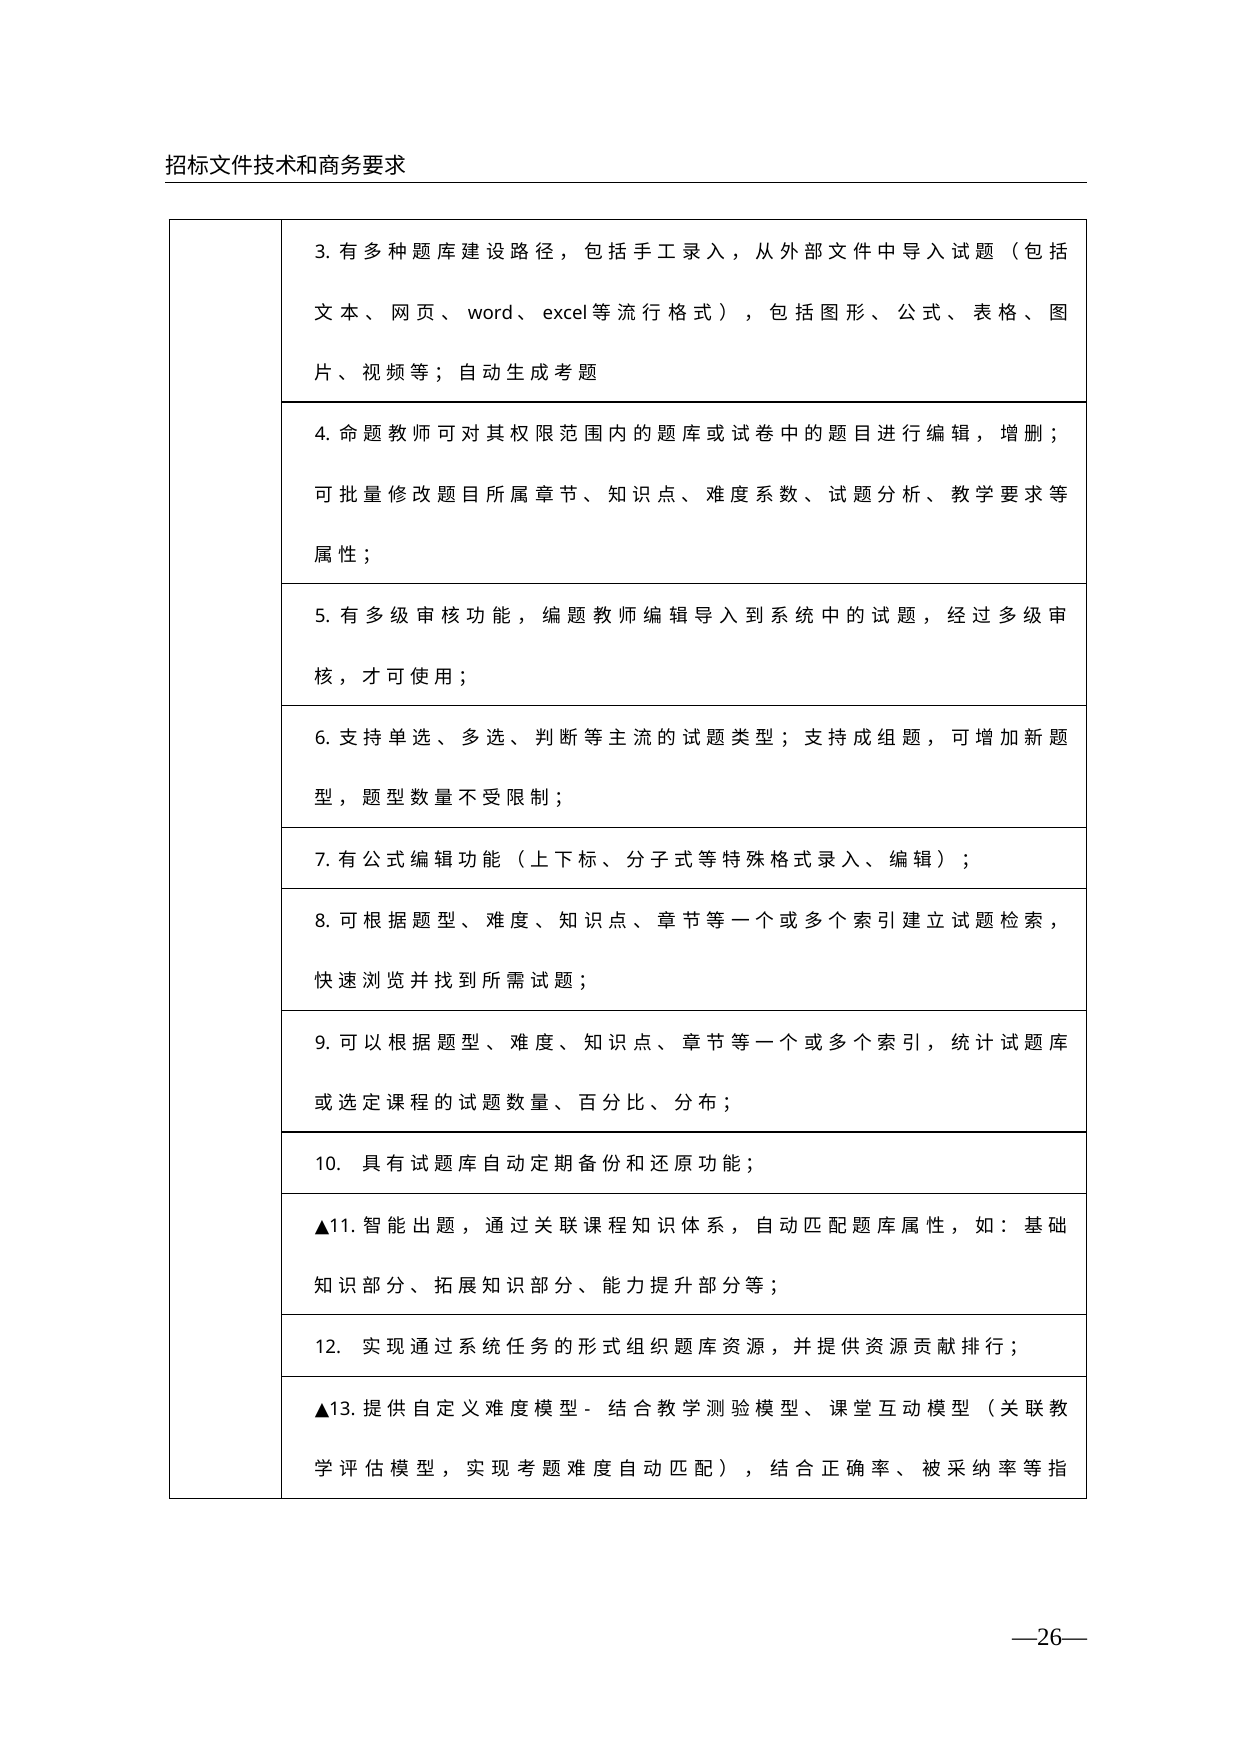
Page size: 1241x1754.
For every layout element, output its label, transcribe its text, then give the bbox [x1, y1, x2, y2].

table_cell 12.实现通过系统任务的形式组织题库资源，并提供资源贡献排行； [282, 1315, 1086, 1376]
table_cell 4.命题教师可对其权限范围内的题库或试卷中的题目进行编辑，增删；可批量修改题目所属章节、知识点、难度系数、试题分析、教学要求等属性； [282, 403, 1086, 583]
table_cell 8.可根据题型、难度、知识点、章节等一个或多个索引建立试题检索，快速浏览并找到所需试题； [282, 889, 1086, 1010]
table_cell 10.具有试题库自动定期备份和还原功能； [282, 1133, 1086, 1193]
table_cell 5.有多级审核功能，编题教师编辑导入到系统中的试题，经过多级审核，才可使用； [282, 584, 1086, 705]
table_cell 7.有公式编辑功能（上下标、分子式等特殊格式录入、编辑）； [282, 828, 1086, 888]
table_cell 9.可以根据题型、难度、知识点、章节等一个或多个索引，统计试题库或选定课程的试题数量、百分比、分布； [282, 1011, 1086, 1131]
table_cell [282, 1377, 1086, 1497]
table_cell ▲11.智能出题，通过关联课程知识体系，自动匹配题库属性，如：基础知识部分、拓展知识部分、能力提升部分等； [282, 1194, 1086, 1314]
table_cell 6.支持单选、多选、判断等主流的试题类型；支持成组题，可增加新题型，题型数量不受限制； [282, 706, 1086, 827]
table_cell 3.有多种题库建设路径，包括手工录入，从外部文件中导入试题（包括文本、网页、word、excel等流行格式），包括图形、公式、表格、图片、视频等；自动生成考题 [282, 220, 1086, 401]
